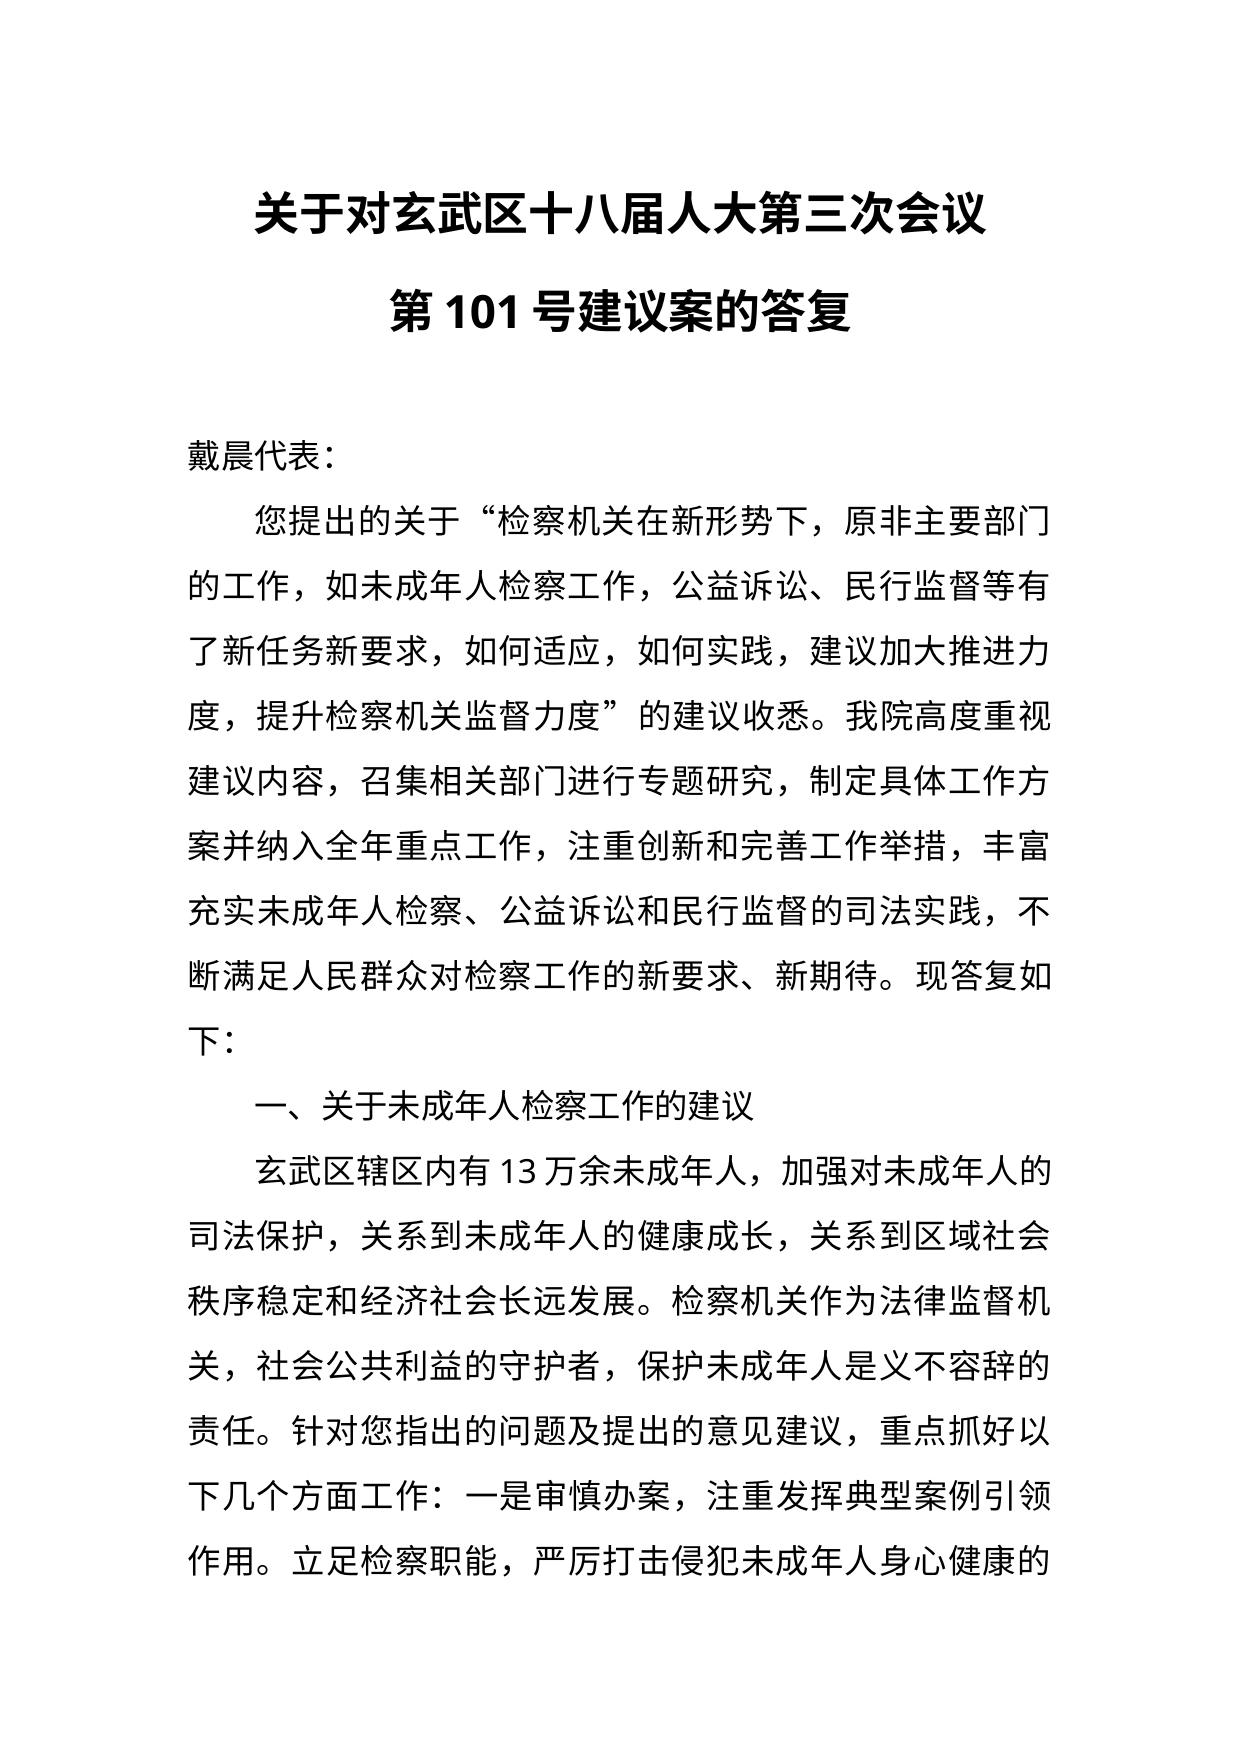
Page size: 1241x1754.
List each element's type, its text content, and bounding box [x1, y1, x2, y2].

text 第101号建议案的答复 [187, 259, 1053, 357]
text 关于对玄武区十八届人大第三次会议 [187, 162, 1053, 259]
text 一、关于未成年人检察工作的建议 [187, 1072, 1053, 1137]
text 您提出的关于“检察机关在新形势下，原非主要部门的工作，如未成年人检察工作，公益诉讼、民行监督等有了新任务新要求，如何适应，如何实践，建议加大推进力度，提升检察机关监督力度”的建议收悉。我院高度重视建议内容，召集相关部门进行专题研究，制定具体工作方案并纳入全年重点工作，注重创新和完善工作举措，丰富充实未成年人检察、公益诉讼和民行监督的司法实践，不断满足人民群众对检察工作的新要求、新期待。现答复如下： [187, 487, 1053, 1072]
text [187, 1137, 1053, 1592]
text 戴晨代表： [187, 422, 1053, 487]
